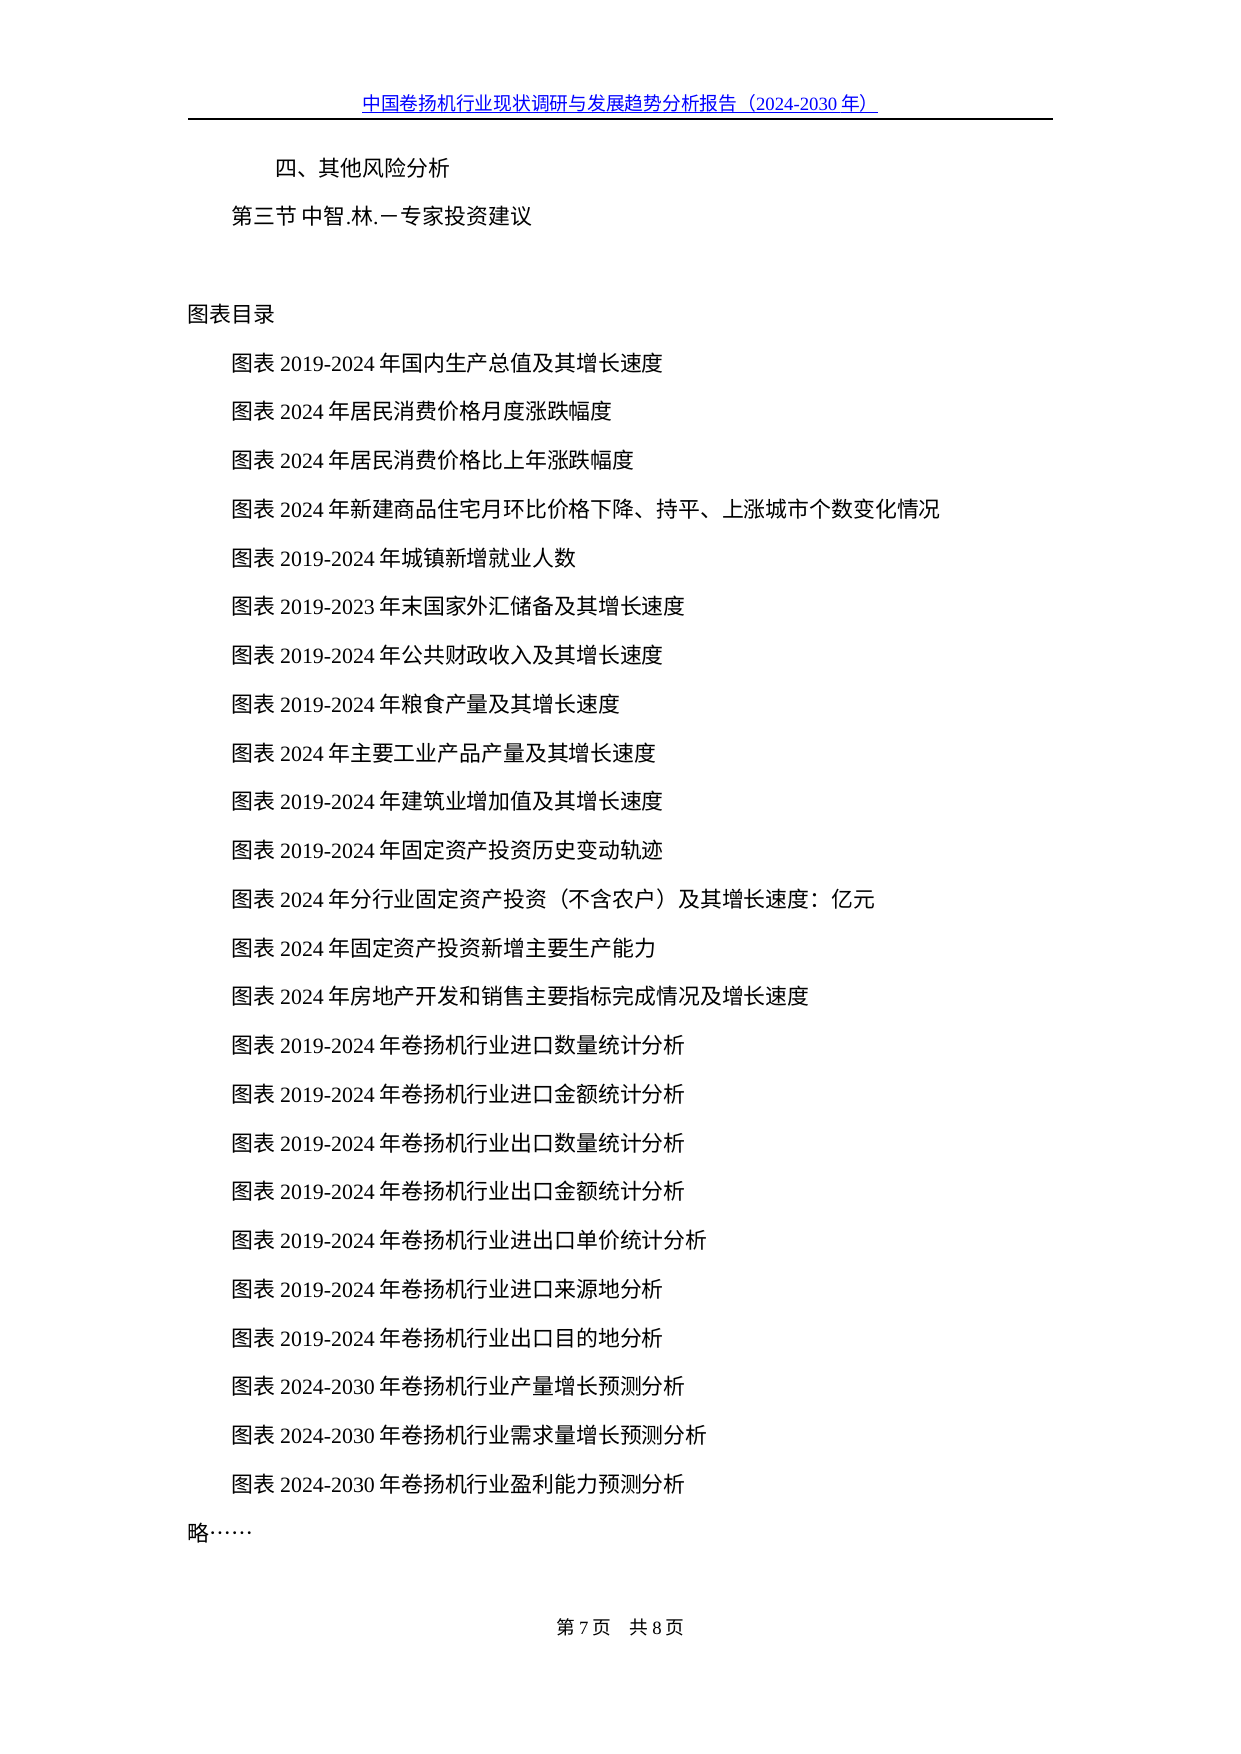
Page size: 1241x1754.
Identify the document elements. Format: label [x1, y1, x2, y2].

text [187, 150, 1053, 1548]
